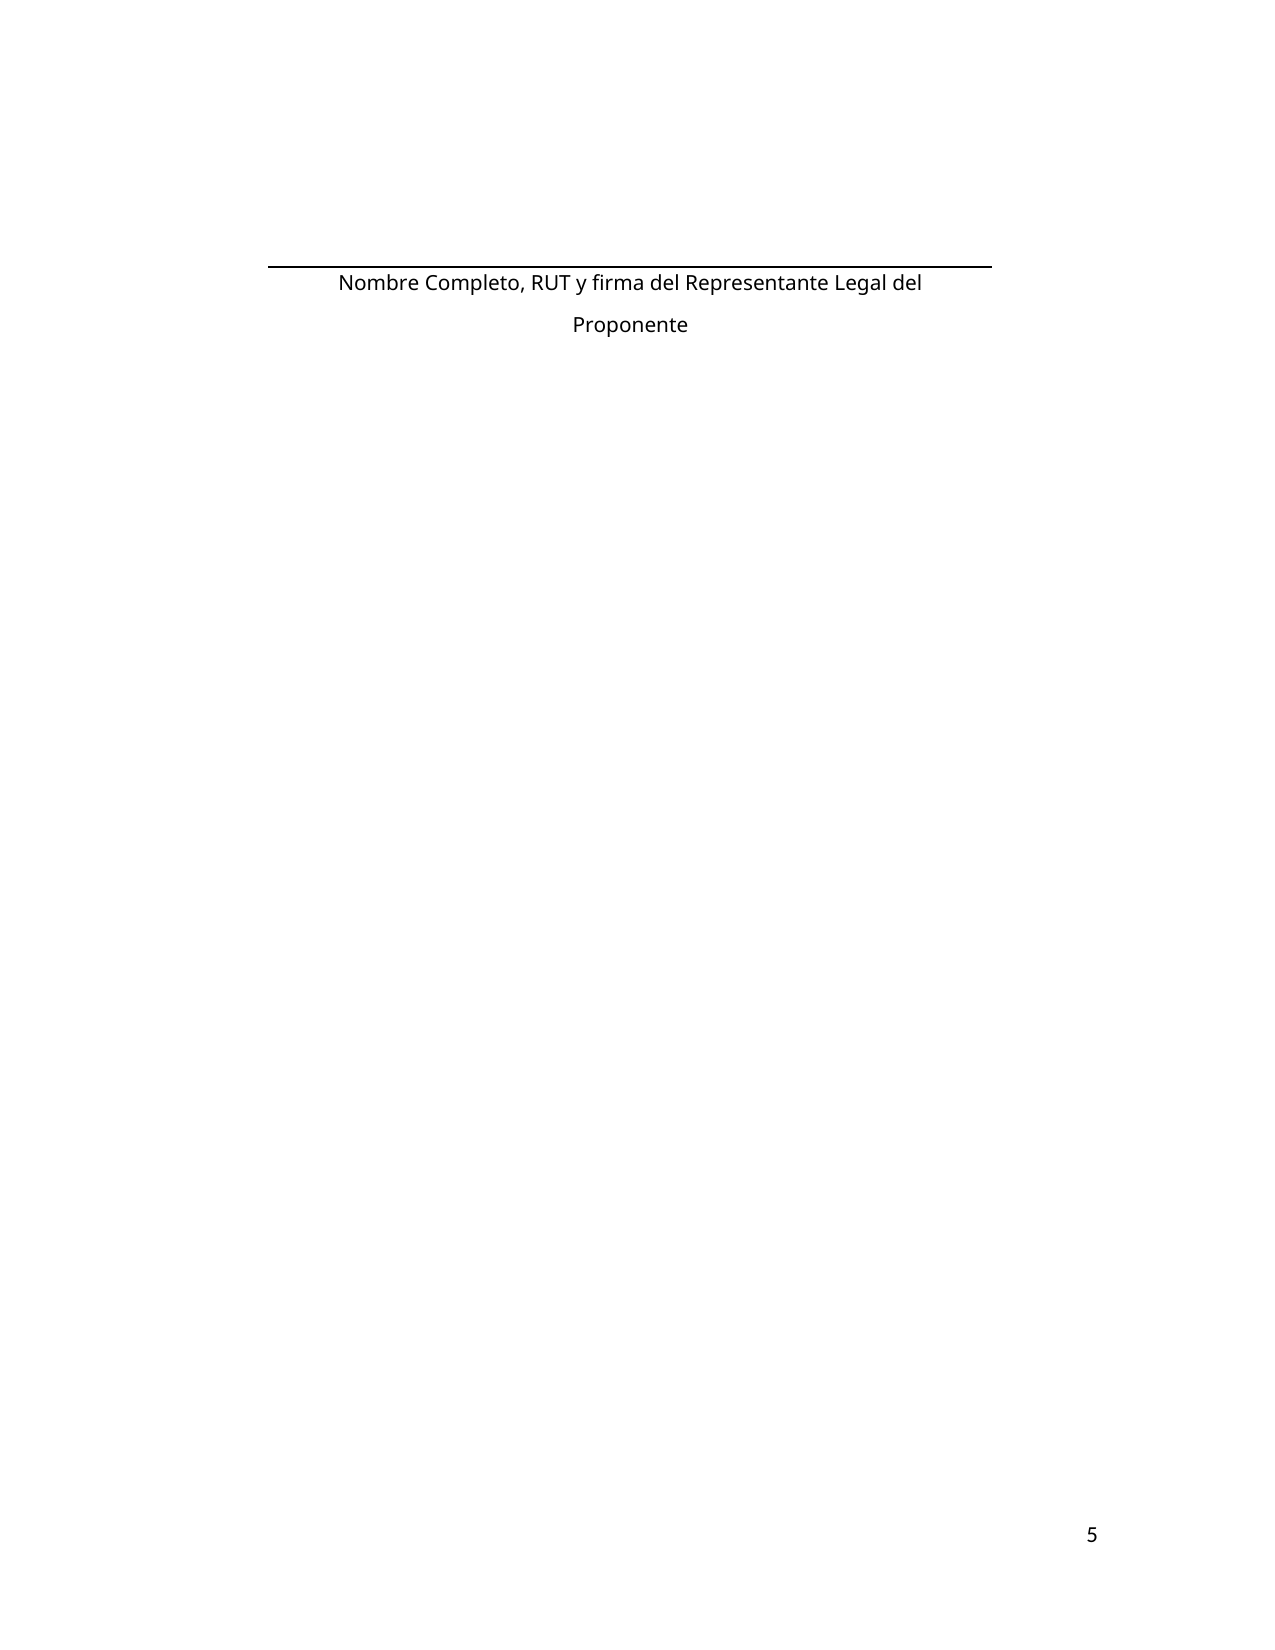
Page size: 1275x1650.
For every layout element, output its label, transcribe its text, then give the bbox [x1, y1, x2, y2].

table_header Nombre Completo, RUT y firma del Representante Legal del Proponente [268, 268, 992, 368]
